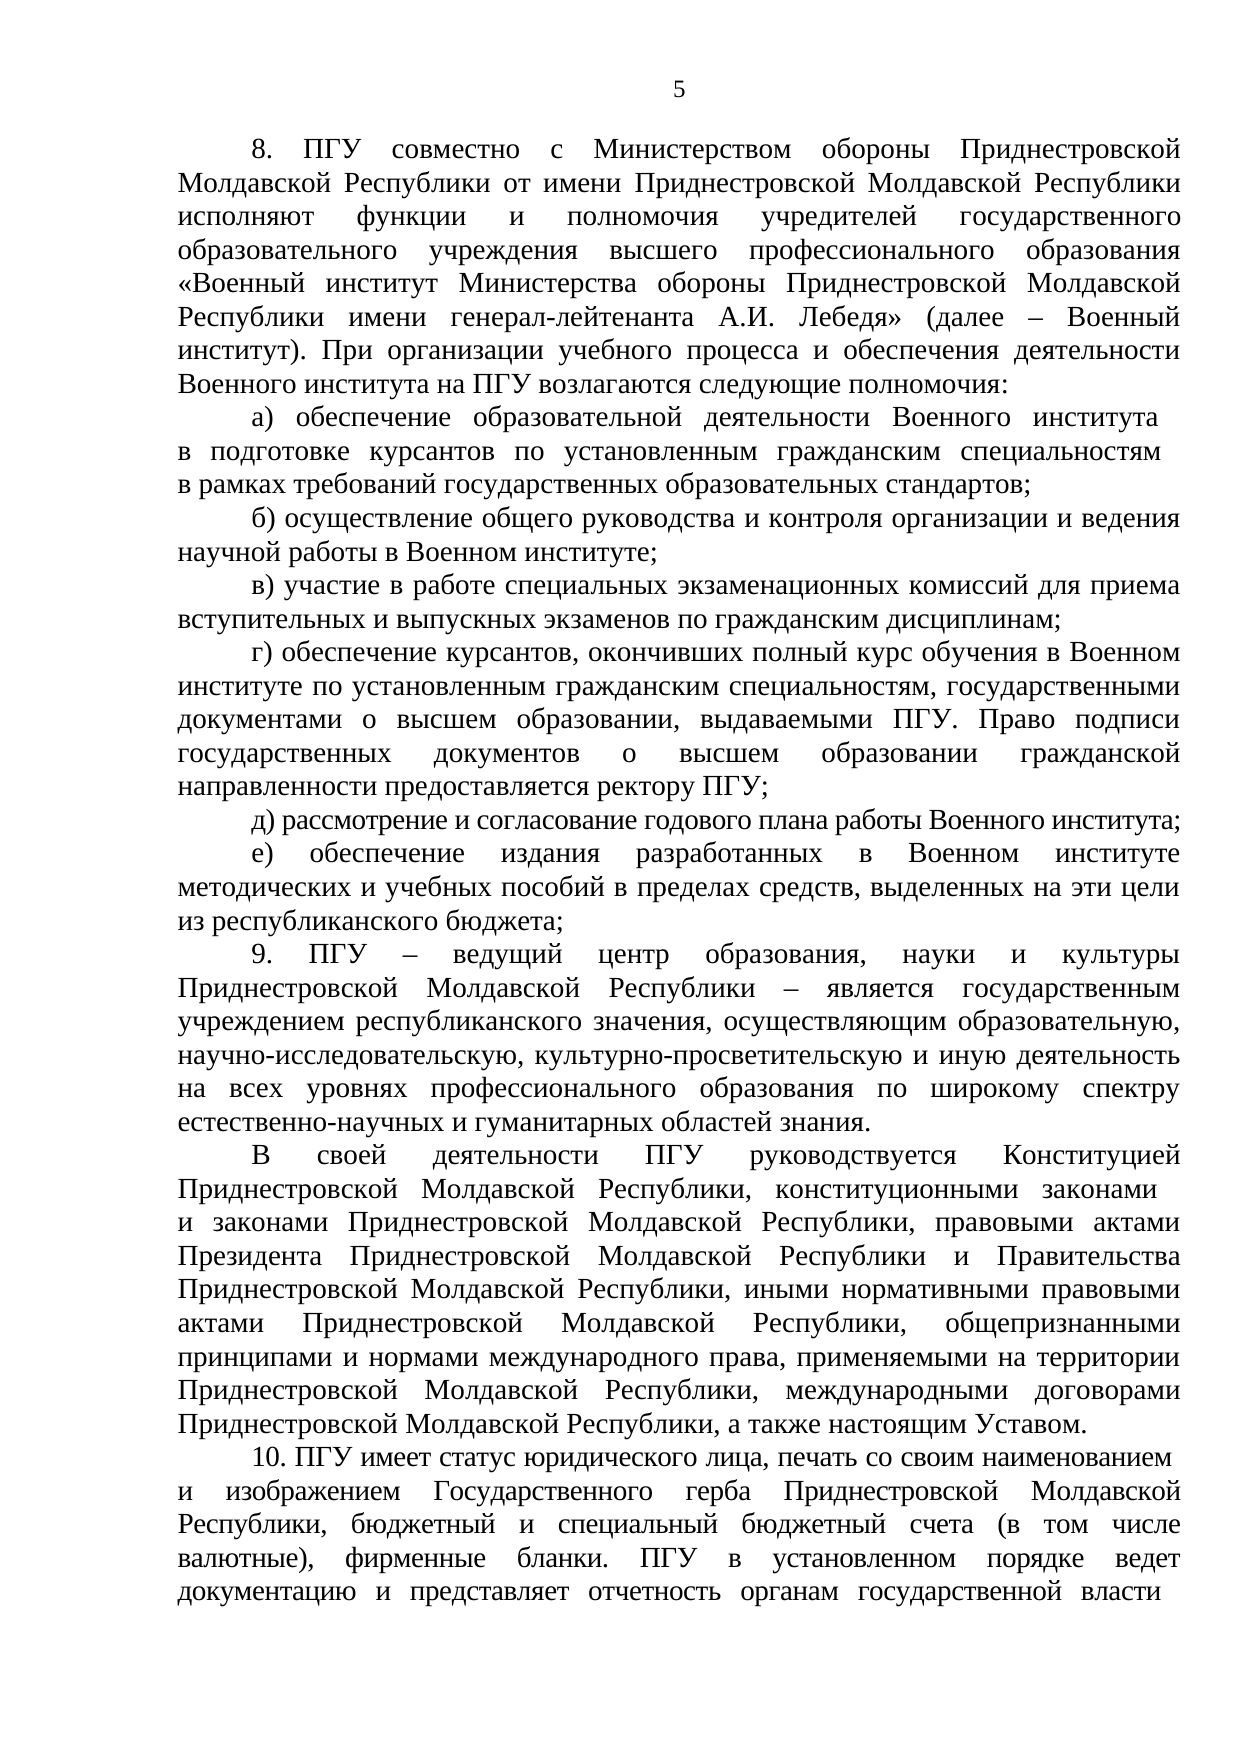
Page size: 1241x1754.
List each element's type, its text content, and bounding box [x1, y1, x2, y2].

text В своей деятельности ПГУ руководствуется Конституцией Приднестровской Молдавской Республики, конституционными законами и законами Приднестровской Молдавской Республики, правовыми актами Президента Приднестровской Молдавской Республики и Правительства Приднестровской Молдавской Республики, иными нормативными правовыми актами Приднестровской Молдавской Республики, общепризнанными принципами и нормами международного права, применяемыми на территории Приднестровской Молдавской Республики, международными договорами Приднестровской Молдавской Республики, а также настоящим Уставом. [177, 1137, 1181, 1439]
text в) участие в работе специальных экзаменационных комиссий для приема вступительных и выпускных экзаменов по гражданским дисциплинам; [177, 567, 1181, 634]
text г) обеспечение курсантов, окончивших полный курс обучения в Военном институте по установленным гражданским специальностям, государственными документами о высшем образовании, выдаваемыми ПГУ. Право подписи государственных документов о высшем образовании гражданской направленности предоставляется ректору ПГУ; [177, 634, 1181, 802]
text е) обеспечение издания разработанных в Военном институте методических и учебных пособий в пределах средств, выделенных на эти цели из республиканского бюджета; [177, 836, 1181, 936]
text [177, 1439, 1181, 1607]
text 8. ПГУ совместно с Министерством обороны Приднестровской Молдавской Республики от имени Приднестровской Молдавской Республики исполняют функции и полномочия учредителей государственного образовательного учреждения высшего профессионального образования «Военный институт Министерства обороны Приднестровской Молдавской Республики имени генерал-лейтенанта А.И. Лебедя» (далее – Военный институт). При организации учебного процесса и обеспечения деятельности Военного института на ПГУ возлагаются следующие полномочия: [177, 131, 1181, 399]
text а) обеспечение образовательной деятельности Военного института в подготовке курсантов по установленным гражданским специальностям в рамках требований государственных образовательных стандартов; [177, 399, 1181, 500]
text д) рассмотрение и согласование годового плана работы Военного института; [177, 802, 1181, 836]
text б) осуществление общего руководства и контроля организации и ведения научной работы в Военном институте; [177, 500, 1181, 567]
text 9. ПГУ – ведущий центр образования, науки и культуры Приднестровской Молдавской Республики – является государственным учреждением республиканского значения, осуществляющим образовательную, научно-исследовательскую, культурно-просветительскую и иную деятельность на всех уровнях профессионального образования по широкому спектру естественно-научных и гуманитарных областей знания. [177, 936, 1181, 1137]
